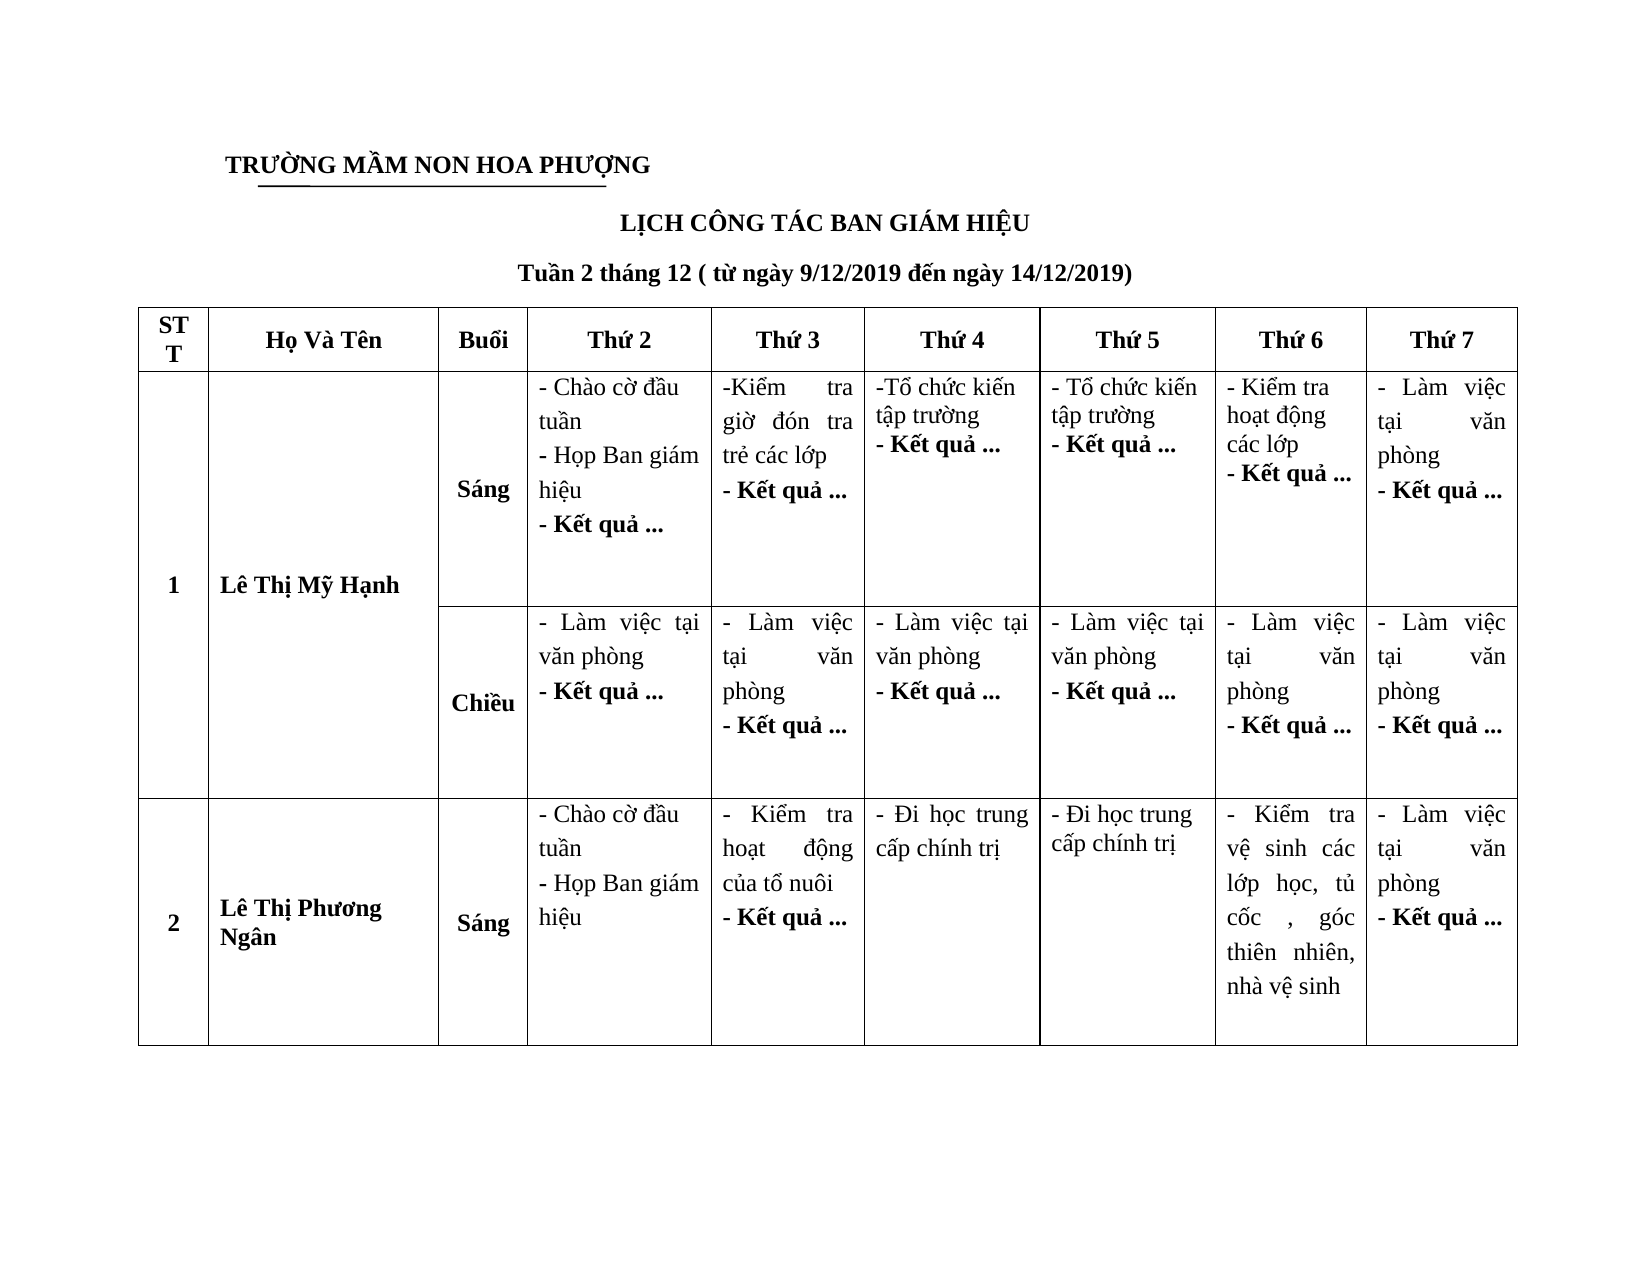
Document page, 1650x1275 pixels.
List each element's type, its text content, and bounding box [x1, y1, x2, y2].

table_cell - Làm việc tại văn phòng - Kết quả ... [528, 607, 711, 798]
table_cell - Làm việc tại văn phòng - Kết quả ... [1367, 607, 1517, 798]
table_header Thứ 5 [1041, 308, 1215, 371]
table_header Thứ 3 [712, 308, 864, 371]
table_header STT [139, 308, 208, 371]
table_cell Sáng [439, 372, 527, 606]
table_cell Sáng [439, 799, 527, 1045]
table_cell 1 [139, 372, 208, 798]
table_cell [865, 799, 1039, 1045]
table_header Thứ 2 [528, 308, 711, 371]
table_header Họ Và Tên [209, 308, 438, 371]
table_cell - Chào cờ đầu tuần - Họp Ban giám hiệu - Kết quả ... [528, 372, 711, 606]
table_cell Lê Thị Mỹ Hạnh [209, 372, 438, 798]
table_header Buổi [439, 308, 527, 371]
table_cell - Làm việc tại văn phòng - Kết quả ... [712, 607, 864, 798]
table_cell - Làm việc tại văn phòng - Kết quả ... [865, 607, 1039, 798]
table_cell Lê Thị Phương Ngân [209, 799, 438, 1045]
table_cell -Tổ chức kiến tập trường - Kết quả ... [865, 372, 1039, 606]
table_cell - Kiểm tra hoạt động các lớp - Kết quả ... [1216, 372, 1366, 606]
table_header Thứ 4 [865, 308, 1039, 371]
table_cell - Chào cờ đầu tuần - Họp Ban giám hiệu [528, 799, 711, 1045]
text Tuần 2 tháng 12 ( từ ngày 9/12/2019 đến ngày 14/12/2019) [150, 258, 1500, 286]
table_cell -Kiểm tra giờ đón tra trẻ các lớp - Kết quả ... [712, 372, 864, 606]
table_cell - Làm việc tại văn phòng - Kết quả ... [1367, 372, 1517, 606]
text LỊCH CÔNG TÁC BAN GIÁM HIỆU [150, 208, 1500, 237]
table_cell - Kiểm tra hoạt động của tổ nuôi - Kết quả ... [712, 799, 864, 1045]
table_cell - Tổ chức kiến tập trường - Kết quả ... [1041, 372, 1215, 606]
table_cell - Làm việc tại văn phòng - Kết quả ... [1041, 607, 1215, 798]
table_cell Chiều [439, 607, 527, 798]
text TRƯỜNG MẦM NON HOA PHƯỢNG [150, 150, 1500, 179]
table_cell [1367, 799, 1517, 1045]
table_cell - Làm việc tại văn phòng - Kết quả ... [1216, 607, 1366, 798]
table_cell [1041, 799, 1215, 1045]
table_header Thứ 7 [1367, 308, 1517, 371]
table_cell - Kiểm tra vệ sinh các lớp học, tủ cốc , góc thiên nhiên, nhà vệ sinh [1216, 799, 1366, 1045]
table_cell 2 [139, 799, 208, 1045]
table_header Thứ 6 [1216, 308, 1366, 371]
